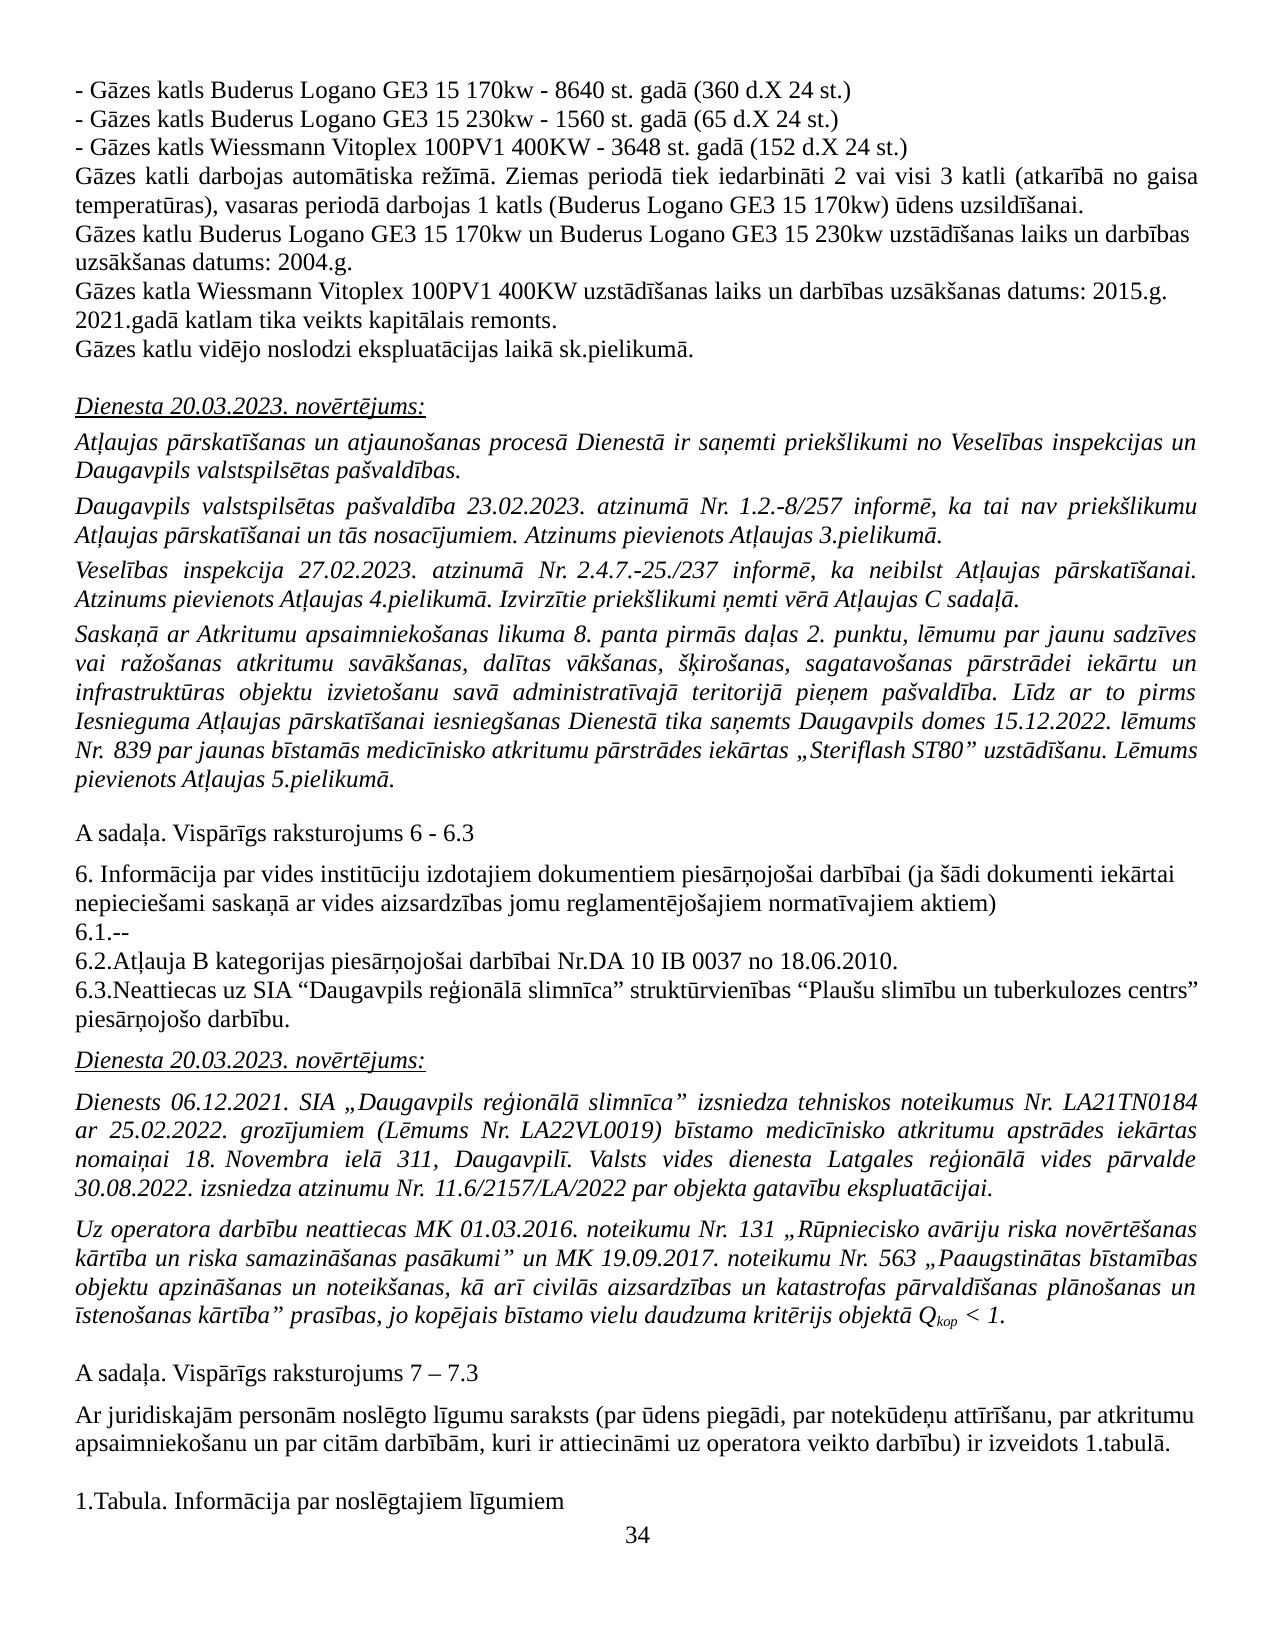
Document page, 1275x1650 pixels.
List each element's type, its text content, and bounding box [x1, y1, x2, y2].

text 1.Tabula. Informācija par noslēgtajiem līgumiem [75, 1486, 1200, 1515]
text Gāzes katli darbojas automātiska režīmā. Ziemas periodā tiek iedarbināti 2 vai visi 3 katli (atkarībā no gaisa temperatūras), vasaras periodā darbojas 1 katls (Buderus Logano GE3 15 170kw) ūdens uzsildīšanai. [75, 161, 1200, 219]
text Veselības inspekcija 27.02.2023. atzinumā Nr. 2.4.7.-25./237 informē, ka neibilst Atļaujas pārskatīšanai. Atzinums pievienots Atļaujas 4.pielikumā. Izvirzītie priekšlikumi ņemti vērā Atļaujas C sadaļā. [75, 555, 1200, 613]
text Dienesta 20.03.2023. novērtējums: [75, 1046, 1200, 1074]
text Uz operatora darbību neattiecas MK 01.03.2016. noteikumu Nr. 131 „Rūpniecisko avāriju riska novērtēšanas kārtība un riska samazināšanas pasākumi” un MK 19.09.2017. noteikumu Nr. 563 „Paaugstinātas bīstamības objektu apzināšanas un noteikšanas, kā arī civilās aizsardzības un katastrofas pārvaldīšanas plānošanas un īstenošanas kārtība” prasības, jo kopējais bīstamo vielu daudzuma kritērijs objektā Qkop < 1. [75, 1214, 1200, 1329]
text Saskaņā ar Atkritumu apsaimniekošanas likuma 8. panta pirmās daļas 2. punktu, lēmumu par jaunu sadzīves vai ražošanas atkritumu savākšanas, dalītas vākšanas, šķirošanas, sagatavošanas pārstrādei iekārtu un infrastruktūras objektu izvietošanu savā administratīvajā teritorijā pieņem pašvaldība. Līdz ar to pirms Iesnieguma Atļaujas pārskatīšanai iesniegšanas Dienestā tika saņemts Daugavpils domes 15.12.2022. lēmums Nr. 839 par jaunas bīstamās medicīnisko atkritumu pārstrādes iekārtas „Steriflash ST80” uzstādīšanu. Lēmums pievienots Atļaujas 5.pielikumā. [75, 619, 1200, 793]
text Ar juridiskajām personām noslēgto līgumu saraksts (par ūdens piegādi, par notekūdeņu attīrīšanu, par atkritumu apsaimniekošanu un par citām darbībām, kuri ir attiecināmi uz operatora veikto darbību) ir izveidots 1.tabulā. [75, 1400, 1200, 1457]
text Gāzes katla Wiessmann Vitoplex 100PV1 400KW uzstādīšanas laiks un darbības uzsākšanas datums: 2015.g. 2021.gadā katlam tika veikts kapitālais remonts. [75, 276, 1200, 334]
text 6. Informācija par vides institūciju izdotajiem dokumentiem piesārņojošai darbībai (ja šādi dokumenti iekārtai nepieciešami saskaņā ar vides aizsardzības jomu reglamentējošajiem normatīvajiem aktiem) 6.1.-- 6.2.Atļauja B kategorijas piesārņojošai darbībai Nr.DA 10 IB 0037 no 18.06.2010. 6.3.Neattiecas uz SIA “Daugavpils reģionālā slimnīca” struktūrvienības “Plaušu slimību un tuberkulozes centrs” piesārņojošo darbību. [75, 859, 1200, 1033]
text Gāzes katlu vidējo noslodzi ekspluatācijas laikā sk.pielikumā. [75, 334, 1200, 362]
text Dienesta 20.03.2023. novērtējums: [75, 391, 1200, 420]
text Daugavpils valstspilsētas pašvaldība 23.02.2023. atzinumā Nr. 1.2.-8/257 informē, ka tai nav priekšlikumu Atļaujas pārskatīšanai un tās nosacījumiem. Atzinums pievienots Atļaujas 3.pielikumā. [75, 491, 1200, 548]
text A sadaļa. Vispārīgs raksturojums 6 - 6.3 [75, 818, 1200, 847]
text Dienests 06.12.2021. SIA „Daugavpils reģionālā slimnīca” izsniedza tehniskos noteikumus Nr. LA21TN0184 ar 25.02.2022. grozījumiem (Lēmums Nr. LA22VL0019) bīstamo medicīnisko atkritumu apstrādes iekārtas nomaiņai 18. Novembra ielā 311, Daugavpilī. Valsts vides dienesta Latgales reģionālā vides pārvalde 30.08.2022. izsniedza atzinumu Nr. 11.6/2157/LA/2022 par objekta gatavību ekspluatācijai. [75, 1087, 1200, 1202]
text Atļaujas pārskatīšanas un atjaunošanas procesā Dienestā ir saņemti priekšlikumi no Veselības inspekcijas un Daugavpils valstspilsētas pašvaldības. [75, 427, 1200, 484]
text - Gāzes katls Buderus Logano GE3 15 170kw - 8640 st. gadā (360 d.X 24 st.) - Gāzes katls Buderus Logano GE3 15 230kw - 1560 st. gadā (65 d.X 24 st.) - Gāzes katls Wiessmann Vitoplex 100PV1 400KW - 3648 st. gadā (152 d.X 24 st.) [75, 75, 1200, 161]
text Gāzes katlu Buderus Logano GE3 15 170kw un Buderus Logano GE3 15 230kw uzstādīšanas laiks un darbības uzsākšanas datums: 2004.g. [75, 219, 1200, 276]
text A sadaļa. Vispārīgs raksturojums 7 – 7.3 [75, 1358, 1200, 1387]
